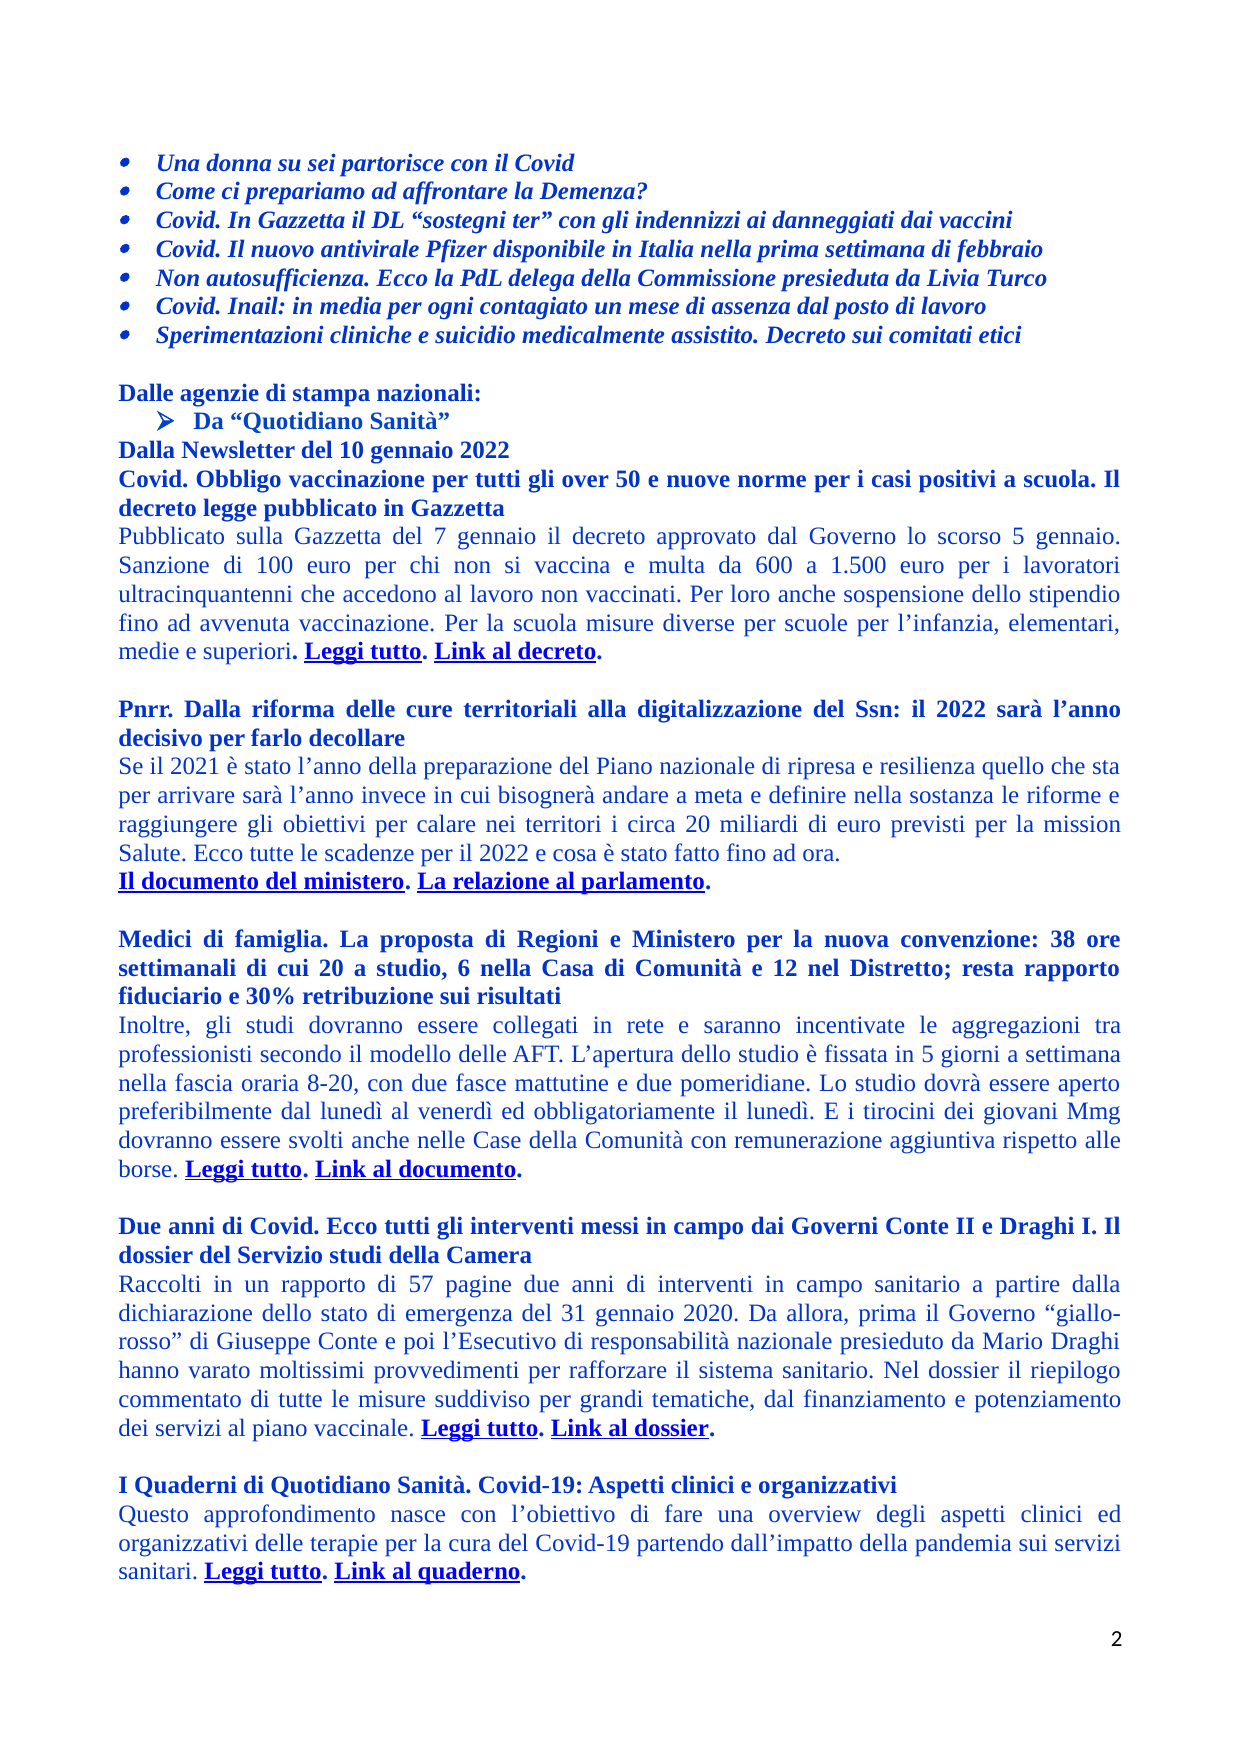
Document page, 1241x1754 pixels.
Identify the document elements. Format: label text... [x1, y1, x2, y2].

text Covid. Obbligo vaccinazione per tutti gli over 50 e nuove norme per i casi positivi a scuola. Il decreto legge pubblicato in Gazzetta [118, 464, 1122, 521]
text Il documento del ministero. La relazione al parlamento. [118, 866, 1122, 895]
text Due anni di Covid. Ecco tutti gli interventi messi in campo dai Governi Conte II e Draghi I. Il dossier del Servizio studi della Camera [118, 1211, 1122, 1269]
list Covid. In Gazzetta il DL “sostegni ter” con gli indennizzi ai danneggiati dai vaccini [118, 205, 1122, 234]
list Come ci prepariamo ad affrontare la Demenza? [118, 176, 1122, 205]
text Raccolti in un rapporto di 57 pagine due anni di interventi in campo sanitario a partire dalla dichiarazione dello stato di emergenza del 31 gennaio 2020. Da allora, prima il Governo “giallo-rosso” di Giuseppe Conte e poi l’Esecutivo di responsabilità nazionale presieduto da Mario Draghi hanno varato moltissimi provvedimenti per rafforzare il sistema sanitario. Nel dossier il riepilogo commentato di tutte le misure suddiviso per grandi tematiche, dal finanziamento e potenziamento dei servizi al piano vaccinale. Leggi tutto. Link al dossier. [118, 1269, 1122, 1441]
text Questo approfondimento nasce con l’obiettivo di fare una overview degli aspetti clinici ed organizzativi delle terapie per la cura del Covid-19 partendo dall’impatto della pandemia sui servizi sanitari. Leggi tutto. Link al quaderno. [118, 1499, 1122, 1585]
text I Quaderni di Quotidiano Sanità. Covid-19: Aspetti clinici e organizzativi [118, 1470, 1122, 1499]
text Pnrr. Dalla riforma delle cure territoriali alla digitalizzazione del Ssn: il 2022 sarà l’anno decisivo per farlo decollare [118, 694, 1122, 751]
list Non autosufficienza. Ecco la PdL delega della Commissione presieduta da Livia Turco [118, 263, 1122, 291]
list Covid. Inail: in media per ogni contagiato un mese di assenza dal posto di lavoro [118, 291, 1122, 320]
text Inoltre, gli studi dovranno essere collegati in rete e saranno incentivate le aggregazioni tra professionisti secondo il modello delle AFT. L’apertura dello studio è fissata in 5 giorni a settimana nella fascia oraria 8-20, con due fasce mattutine e due pomeridiane. Lo studio dovrà essere aperto preferibilmente dal lunedì al venerdì ed obbligatoriamente il lunedì. E i tirocini dei giovani Mmg dovranno essere svolti anche nelle Case della Comunità con remunerazione aggiuntiva rispetto alle borse. Leggi tutto. Link al documento. [118, 1010, 1122, 1183]
text Dalle agenzie di stampa nazionali: [118, 378, 1122, 406]
list Covid. Il nuovo antivirale Pfizer disponibile in Italia nella prima settimana di febbraio [118, 234, 1122, 263]
text Pubblicato sulla Gazzetta del 7 gennaio il decreto approvato dal Governo lo scorso 5 gennaio. Sanzione di 100 euro per chi non si vaccina e multa da 600 a 1.500 euro per i lavoratori ultracinquantenni che accedono al lavoro non vaccinati. Per loro anche sospensione dello stipendio fino ad avvenuta vaccinazione. Per la scuola misure diverse per scuole per l’infanzia, elementari, medie e superiori. Leggi tutto. Link al decreto. [118, 521, 1122, 665]
text Se il 2021 è stato l’anno della preparazione del Piano nazionale di ripresa e resilienza quello che sta per arrivare sarà l’anno invece in cui bisognerà andare a meta e definire nella sostanza le riforme e raggiungere gli obiettivi per calare nei territori i circa 20 miliardi di euro previsti per la mission Salute. Ecco tutte le scadenze per il 2022 e cosa è stato fatto fino ad ora. [118, 751, 1122, 866]
list Da “Quotidiano Sanità” [156, 406, 1122, 435]
list Una donna su sei partorisce con il Covid [118, 148, 1122, 176]
list Sperimentazioni cliniche e suicidio medicalmente assistito. Decreto sui comitati etici [118, 320, 1122, 349]
text Medici di famiglia. La proposta di Regioni e Ministero per la nuova convenzione: 38 ore settimanali di cui 20 a studio, 6 nella Casa di Comunità e 12 nel Distretto; resta rapporto fiduciario e 30% retribuzione sui risultati [118, 924, 1122, 1010]
text Dalla Newsletter del 10 gennaio 2022 [118, 435, 1122, 464]
